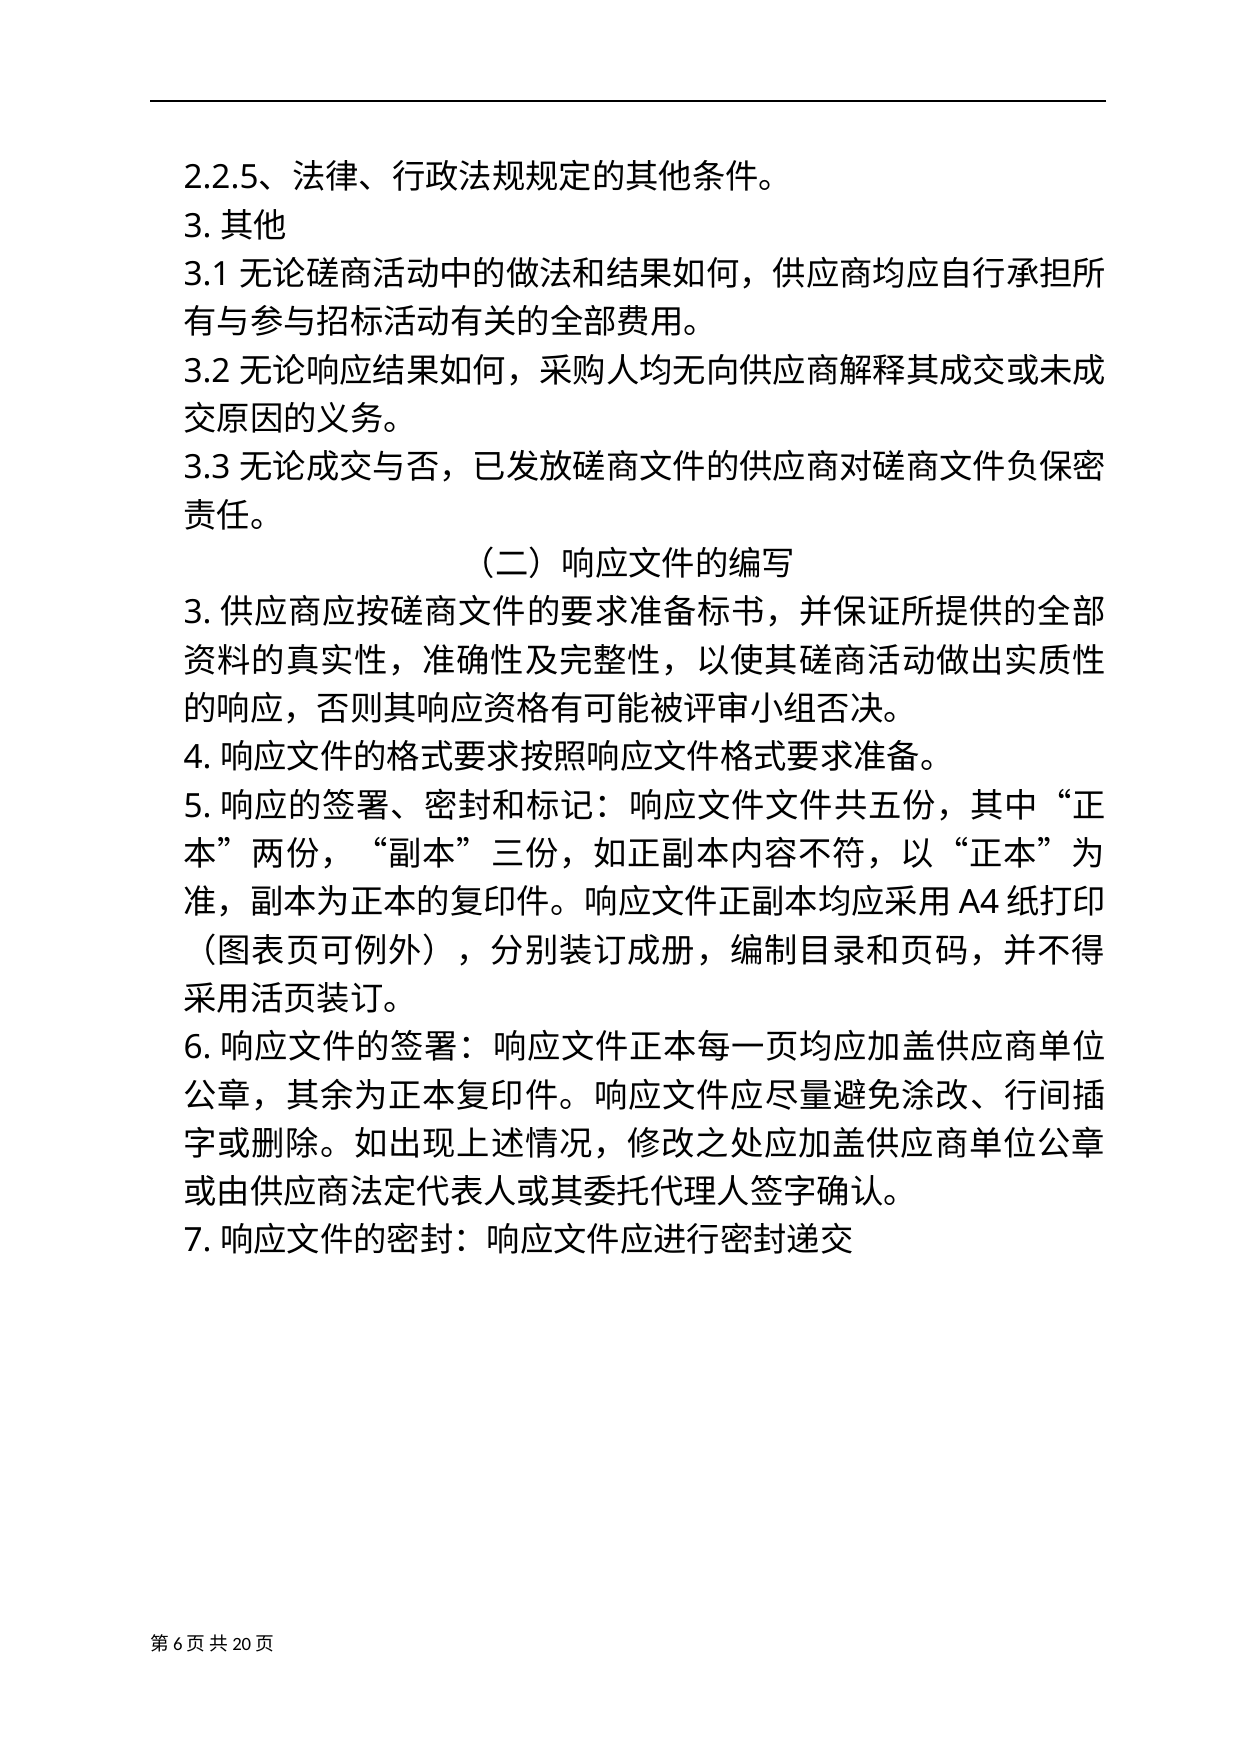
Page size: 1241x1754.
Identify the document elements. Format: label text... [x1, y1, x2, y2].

list 响应的签署、密封和标记：响应文件文件共五份，其中“正本”两份，“副本”三份，如正副本内容不符，以“正本”为准，副本为正本的复印件。响应文件正副本均应采用A4纸打印（图表页可例外），分别装订成册，编制目录和页码，并不得采用活页装订。 [183, 778, 1106, 1020]
text 2.2.5、法律、行政法规规定的其他条件。 [183, 150, 1106, 198]
list 响应文件的格式要求按照响应文件格式要求准备。 [183, 730, 1106, 778]
list 响应文件的编写 [150, 537, 1106, 585]
list 供应商应按磋商文件的要求准备标书，并保证所提供的全部资料的真实性，准确性及完整性，以使其磋商活动做出实质性的响应，否则其响应资格有可能被评审小组否决。 [183, 585, 1106, 730]
list 响应文件的签署：响应文件正本每一页均应加盖供应商单位公章，其余为正本复印件。响应文件应尽量避免涂改、行间插字或删除。如出现上述情况，修改之处应加盖供应商单位公章或由供应商法定代表人或其委托代理人签字确认。 [183, 1020, 1106, 1213]
text 3.1 无论磋商活动中的做法和结果如何，供应商均应自行承担所有与参与招标活动有关的全部费用。 [183, 247, 1106, 343]
text 3.2 无论响应结果如何，采购人均无向供应商解释其成交或未成交原因的义务。 [183, 343, 1106, 440]
list 响应文件的密封：响应文件应进行密封递交 [183, 1213, 1106, 1262]
text 3. 其他 [183, 198, 1106, 247]
text 3.3 无论成交与否，已发放磋商文件的供应商对磋商文件负保密责任。 [183, 440, 1106, 537]
